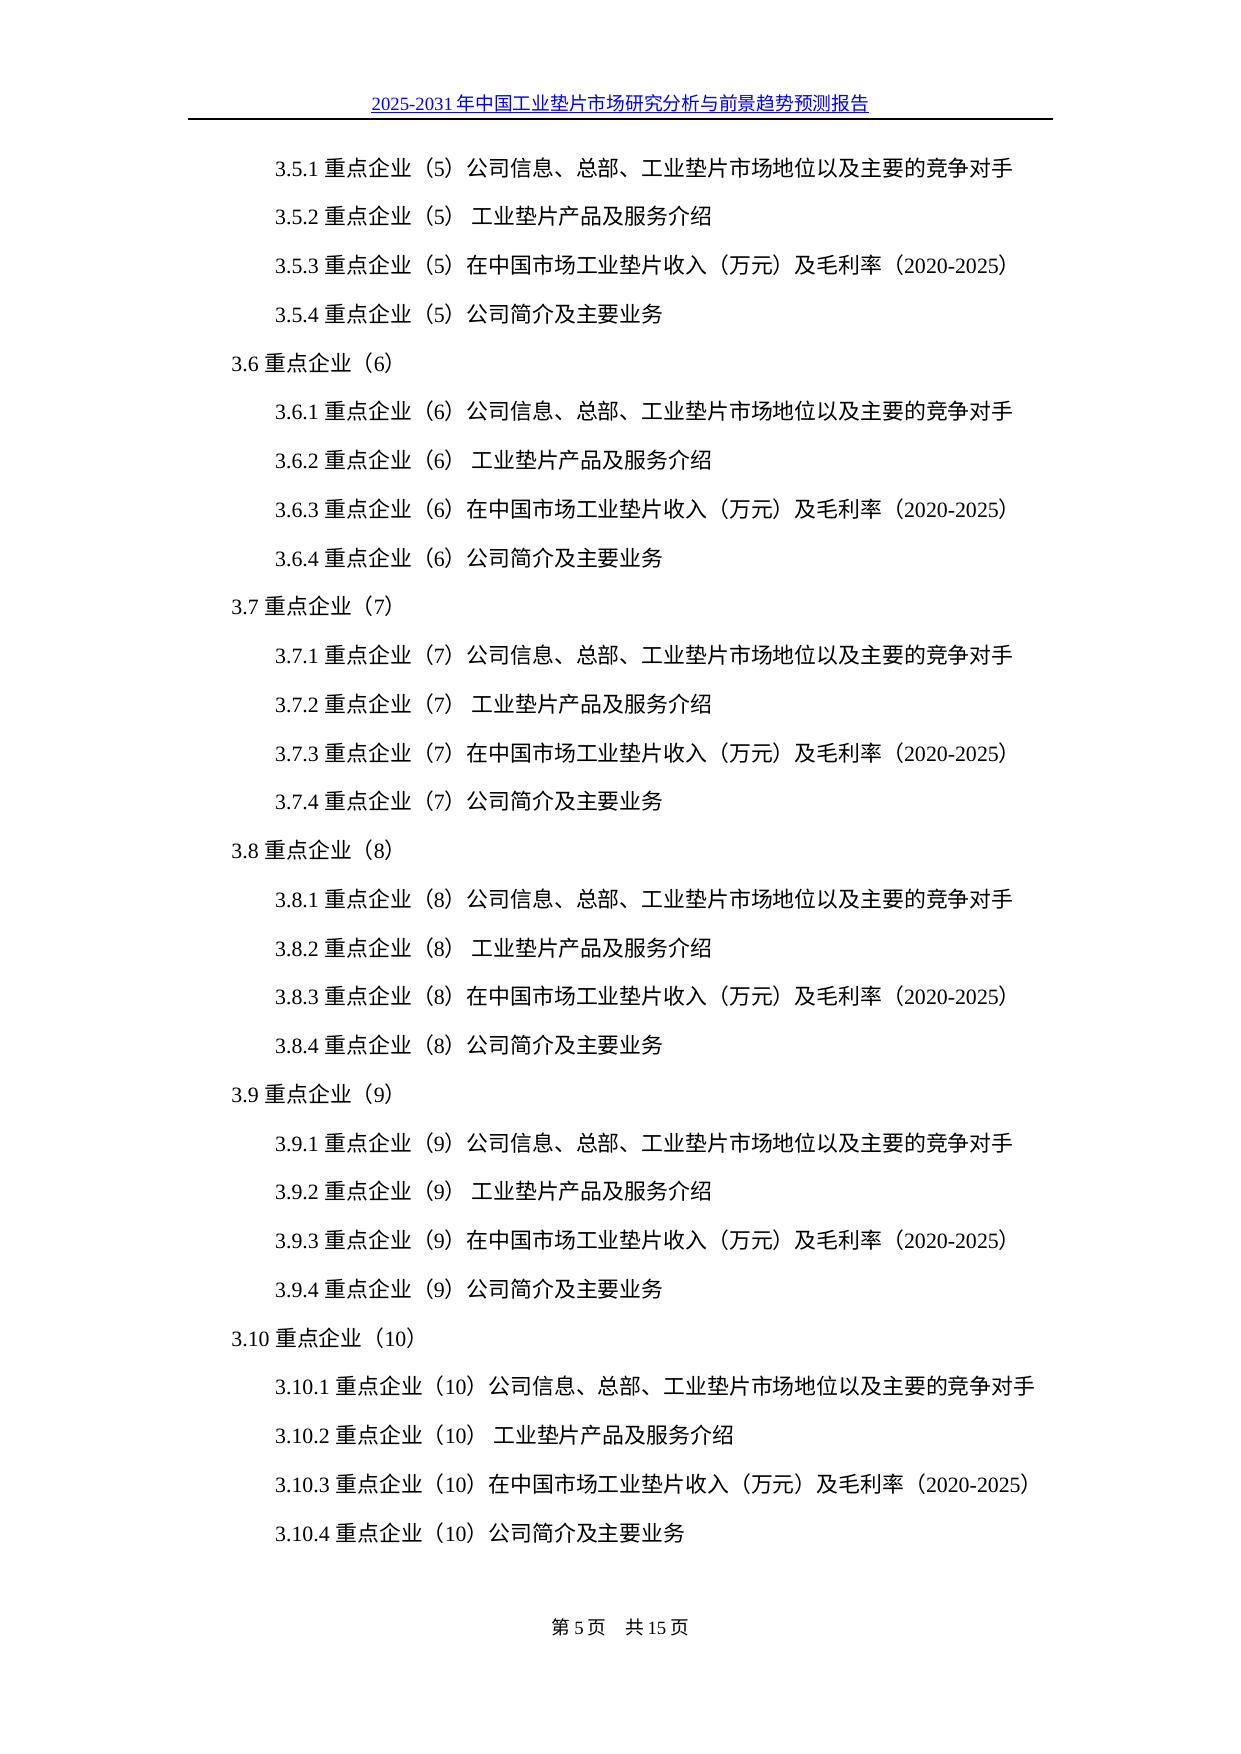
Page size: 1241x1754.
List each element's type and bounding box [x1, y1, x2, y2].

text [187, 150, 1053, 1548]
